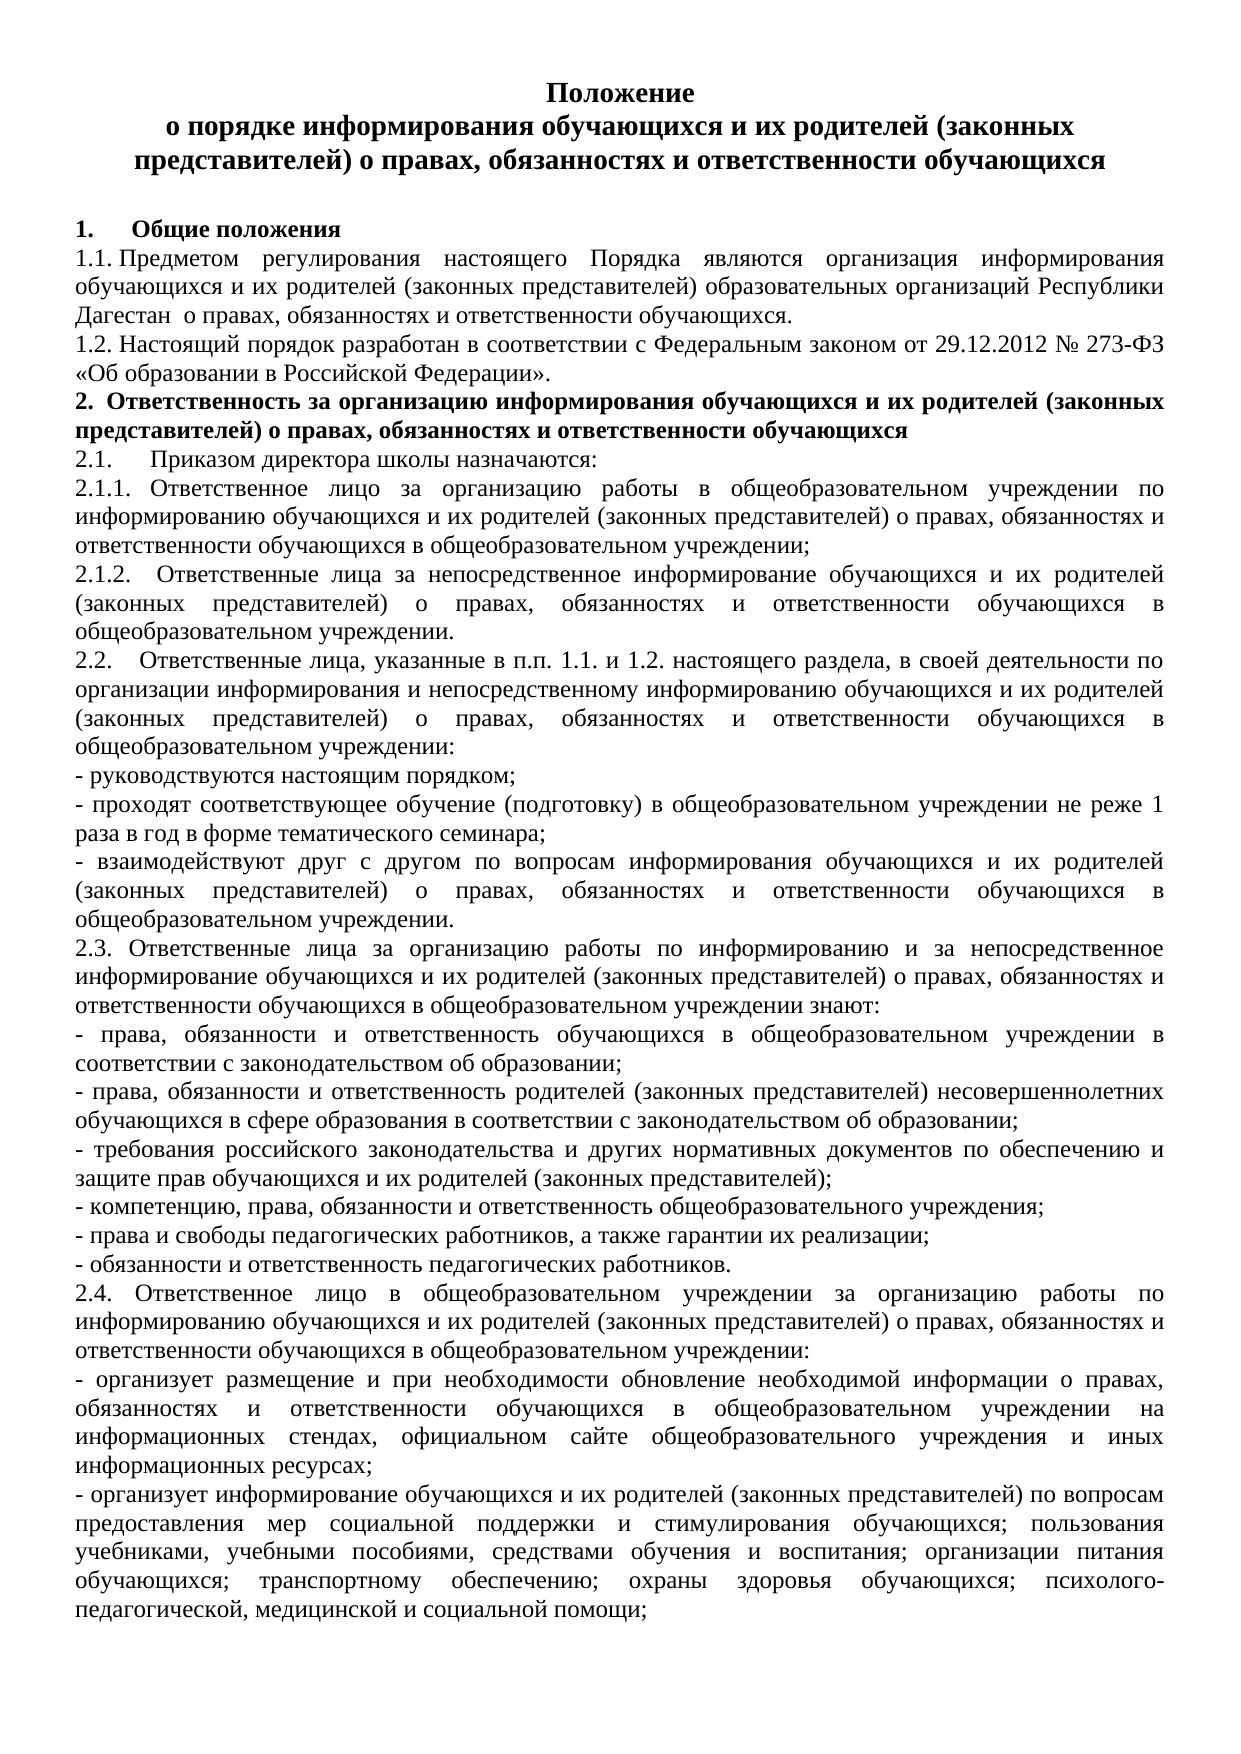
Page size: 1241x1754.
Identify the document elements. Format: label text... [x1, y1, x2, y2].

text 2.2. Ответственные лица, указанные в п.п. 1.1. и 1.2. настоящего раздела, в своей деятельности по организации информирования и непосредственному информированию обучающихся и их родителей (законных представителей) о правах, обязанностях и ответственности обучающихся в общеобразовательном учреждении: [75, 645, 1165, 760]
text 2. Ответственность за организацию информирования обучающихся и их родителей (законных представителей) о правах, обязанностях и ответственности обучающихся [75, 386, 1165, 444]
text 1. Общие положения [75, 214, 1165, 243]
text - организует информирование обучающихся и их родителей (законных представителей) по вопросам предоставления мер социальной поддержки и стимулирования обучающихся; пользования учебниками, учебными пособиями, средствами обучения и воспитания; организации питания обучающихся; транспортному обеспечению; охраны здоровья обучающихся; психолого-педагогической, медицинской и социальной помощи; [75, 1479, 1165, 1623]
text - организует размещение и при необходимости обновление необходимой информации о правах, обязанностях и ответственности обучающихся в общеобразовательном учреждении на информационных стендах, официальном сайте общеобразовательного учреждения и иных информационных ресурсах; [75, 1364, 1165, 1479]
text 2.1.2. Ответственные лица за непосредственное информирование обучающихся и их родителей (законных представителей) о правах, обязанностях и ответственности обучающихся в общеобразовательном учреждении. [75, 559, 1165, 645]
text 2.3. Ответственные лица за организацию работы по информированию и за непосредственное информирование обучающихся и их родителей (законных представителей) о правах, обязанностях и ответственности обучающихся в общеобразовательном учреждении знают: [75, 933, 1165, 1019]
text 2.1.1. Ответственное лицо за организацию работы в общеобразовательном учреждении по информированию обучающихся и их родителей (законных представителей) о правах, обязанностях и ответственности обучающихся в общеобразовательном учреждении; [75, 473, 1165, 559]
text - компетенцию, права, обязанности и ответственность общеобразовательного учреждения; [75, 1191, 1165, 1220]
text - права, обязанности и ответственность родителей (законных представителей) несовершеннолетних обучающихся в сфере образования в соответствии с законодательством об образовании; [75, 1076, 1165, 1134]
text - права и свободы педагогических работников, а также гарантии их реализации; [75, 1220, 1165, 1249]
text - проходят соответствующее обучение (подготовку) в общеобразовательном учреждении не реже 1 раза в год в форме тематического семинара; [75, 789, 1165, 846]
text 2.4. Ответственное лицо в общеобразовательном учреждении за организацию работы по информированию обучающихся и их родителей (законных представителей) о правах, обязанностях и ответственности обучающихся в общеобразовательном учреждении: [75, 1278, 1165, 1364]
text 2.1. Приказом директора школы назначаются: [75, 444, 1165, 473]
text 1.1. Предметом регулирования настоящего Порядка являются организация информирования обучающихся и их родителей (законных представителей) образовательных организаций Республики Дагестан о правах, обязанностях и ответственности обучающихся. [75, 243, 1165, 329]
text - руководствуются настоящим порядком; [75, 760, 1165, 789]
text - обязанности и ответственность педагогических работников. [75, 1249, 1165, 1278]
text о порядке информирования обучающихся и их родителей (законных представителей) о правах, обязанностях и ответственности обучающихся [75, 108, 1165, 176]
text 1.2. Настоящий порядок разработан в соответствии с Федеральным законом от 29.12.2012 № 273-ФЗ «Об образовании в Российской Федерации». [75, 329, 1165, 386]
text - права, обязанности и ответственность обучающихся в общеобразовательном учреждении в соответствии с законодательством об образовании; [75, 1019, 1165, 1076]
text - требования российского законодательства и других нормативных документов по обеспечению и защите прав обучающихся и их родителей (законных представителей); [75, 1134, 1165, 1191]
text - взаимодействуют друг с другом по вопросам информирования обучающихся и их родителей (законных представителей) о правах, обязанностях и ответственности обучающихся в общеобразовательном учреждении. [75, 846, 1165, 933]
text Положение [75, 75, 1165, 108]
